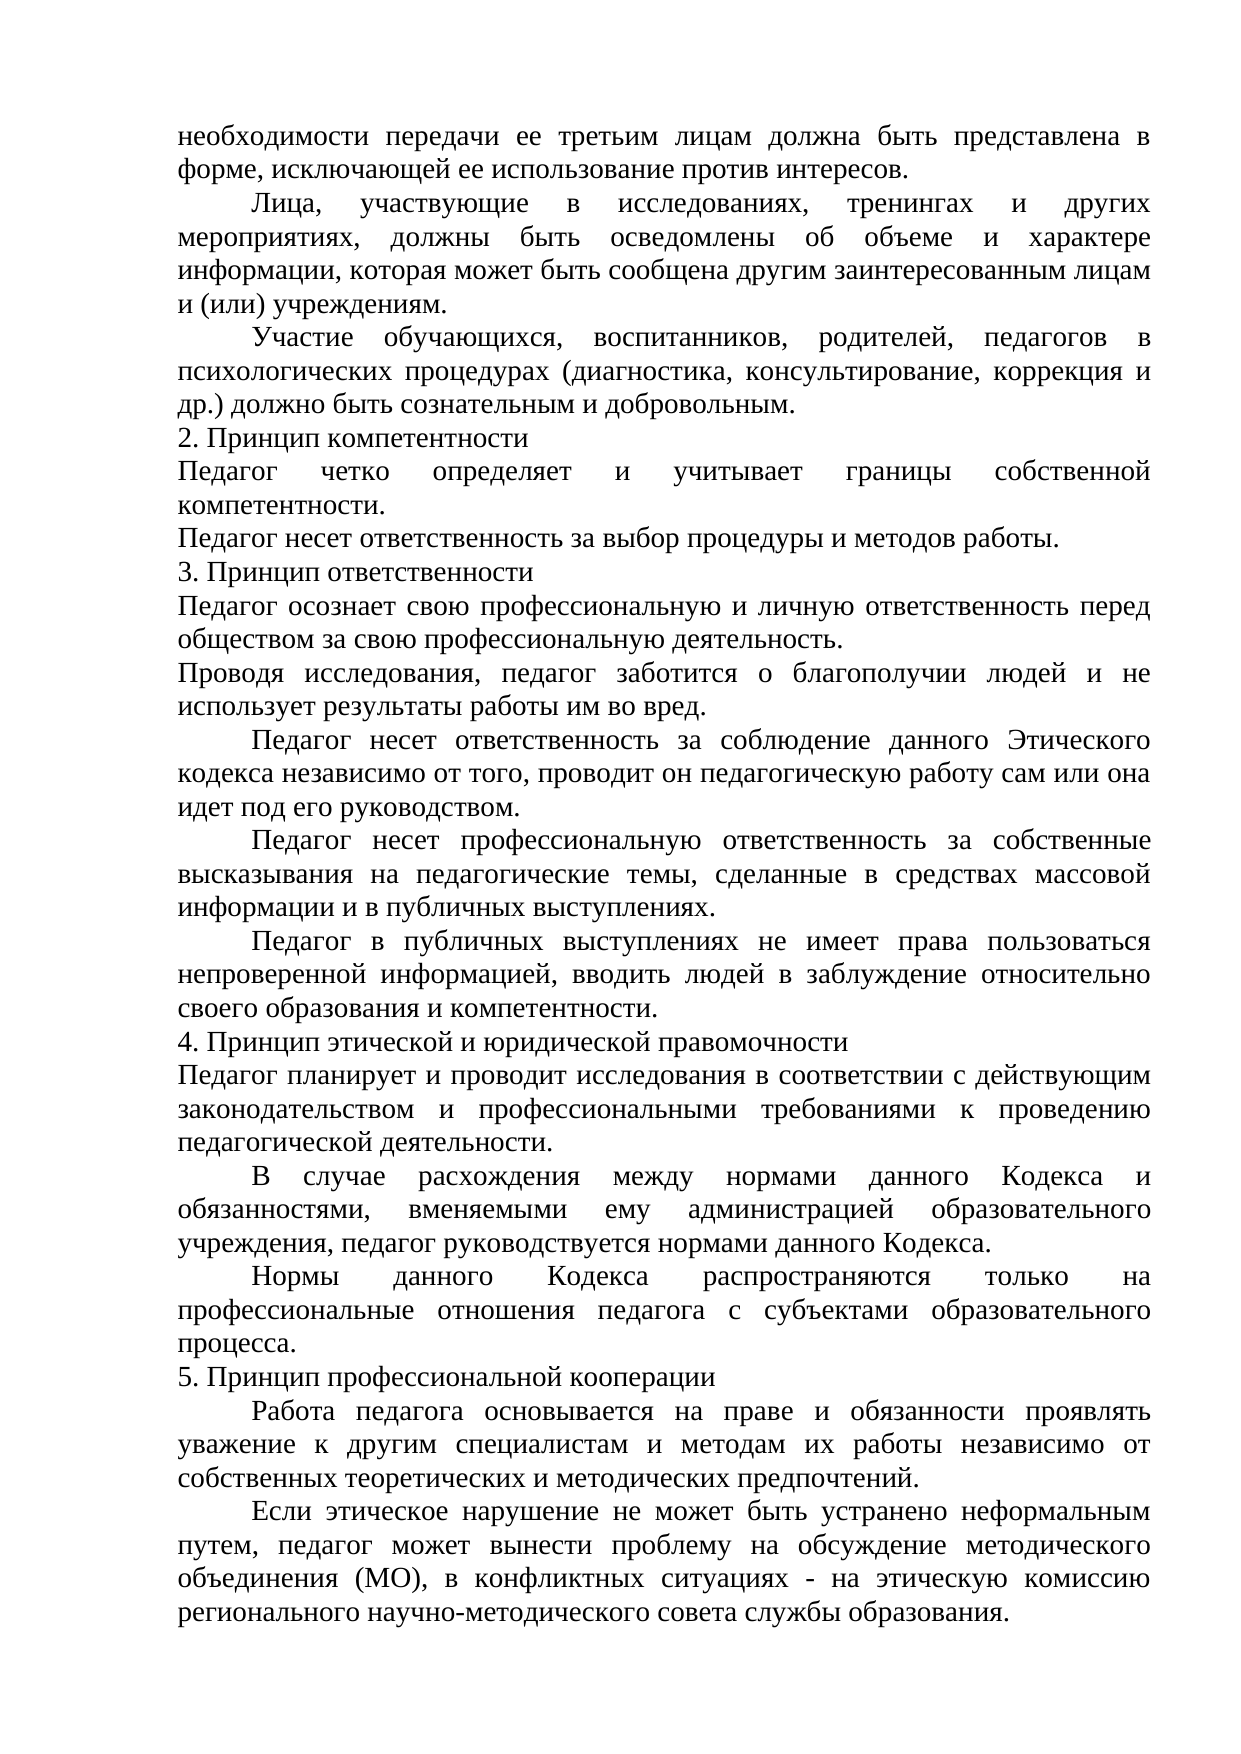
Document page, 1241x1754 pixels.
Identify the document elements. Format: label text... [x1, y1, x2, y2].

list Педагог несет ответственность за выбор процедуры и методов работы. [177, 521, 1152, 554]
list В случае расхождения между нормами данного Кодекса и обязанностями, вменяемыми ему администрацией образовательного учреждения, педагог руководствуется нормами данного Кодекса. [177, 1158, 1152, 1258]
list Педагог несет ответственность за соблюдение данного Этического кодекса независимо от того, проводит он педагогическую работу сам или она идет под его руководством. [177, 722, 1152, 822]
text 2. Принцип компетентности [177, 420, 1152, 453]
list Нормы данного Кодекса распространяются только на профессиональные отношения педагога с субъектами образовательного процесса. [177, 1258, 1152, 1359]
list Педагог планирует и проводит исследования в соответствии с действующим законодательством и профессиональными требованиями к проведению педагогической деятельности. [177, 1057, 1152, 1158]
list Педагог в публичных выступлениях не имеет права пользоваться непроверенной информацией, вводить людей в заблуждение относительно своего образования и компетентности. [177, 923, 1152, 1024]
text 3. Принцип ответственности [177, 554, 1152, 588]
list Если этическое нарушение не может быть устранено неформальным путем, педагог может вынести проблему на обсуждение методического объединения (МО), в конфликтных ситуациях - на этическую комиссию регионального научно-методического совета службы образования. [177, 1493, 1152, 1627]
text 5. Принцип профессиональной кооперации [177, 1359, 1152, 1393]
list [177, 118, 1152, 185]
text 4. Принцип этической и юридической правомочности [177, 1024, 1152, 1057]
list Участие обучающихся, воспитанников, родителей, педагогов в психологических процедурах (диагностика, консультирование, коррекция и др.) должно быть сознательным и добровольным. [177, 319, 1152, 420]
list Проводя исследования, педагог заботится о благополучии людей и не использует результаты работы им во вред. [177, 655, 1152, 722]
list Педагог осознает свою профессиональную и личную ответственность перед обществом за свою профессиональную деятельность. [177, 588, 1152, 655]
list Работа педагога основывается на праве и обязанности проявлять уважение к другим специалистам и методам их работы независимо от собственных теоретических и методических предпочтений. [177, 1393, 1152, 1493]
list Педагог несет профессиональную ответственность за собственные высказывания на педагогические темы, сделанные в средствах массовой информации и в публичных выступлениях. [177, 822, 1152, 923]
list Лица, участвующие в исследованиях, тренингах и других мероприятиях, должны быть осведомлены об объеме и характере информации, которая может быть сообщена другим заинтересованным лицам и (или) учреждениям. [177, 185, 1152, 319]
list Педагог четко определяет и учитывает границы собственной компетентности. [177, 453, 1152, 521]
